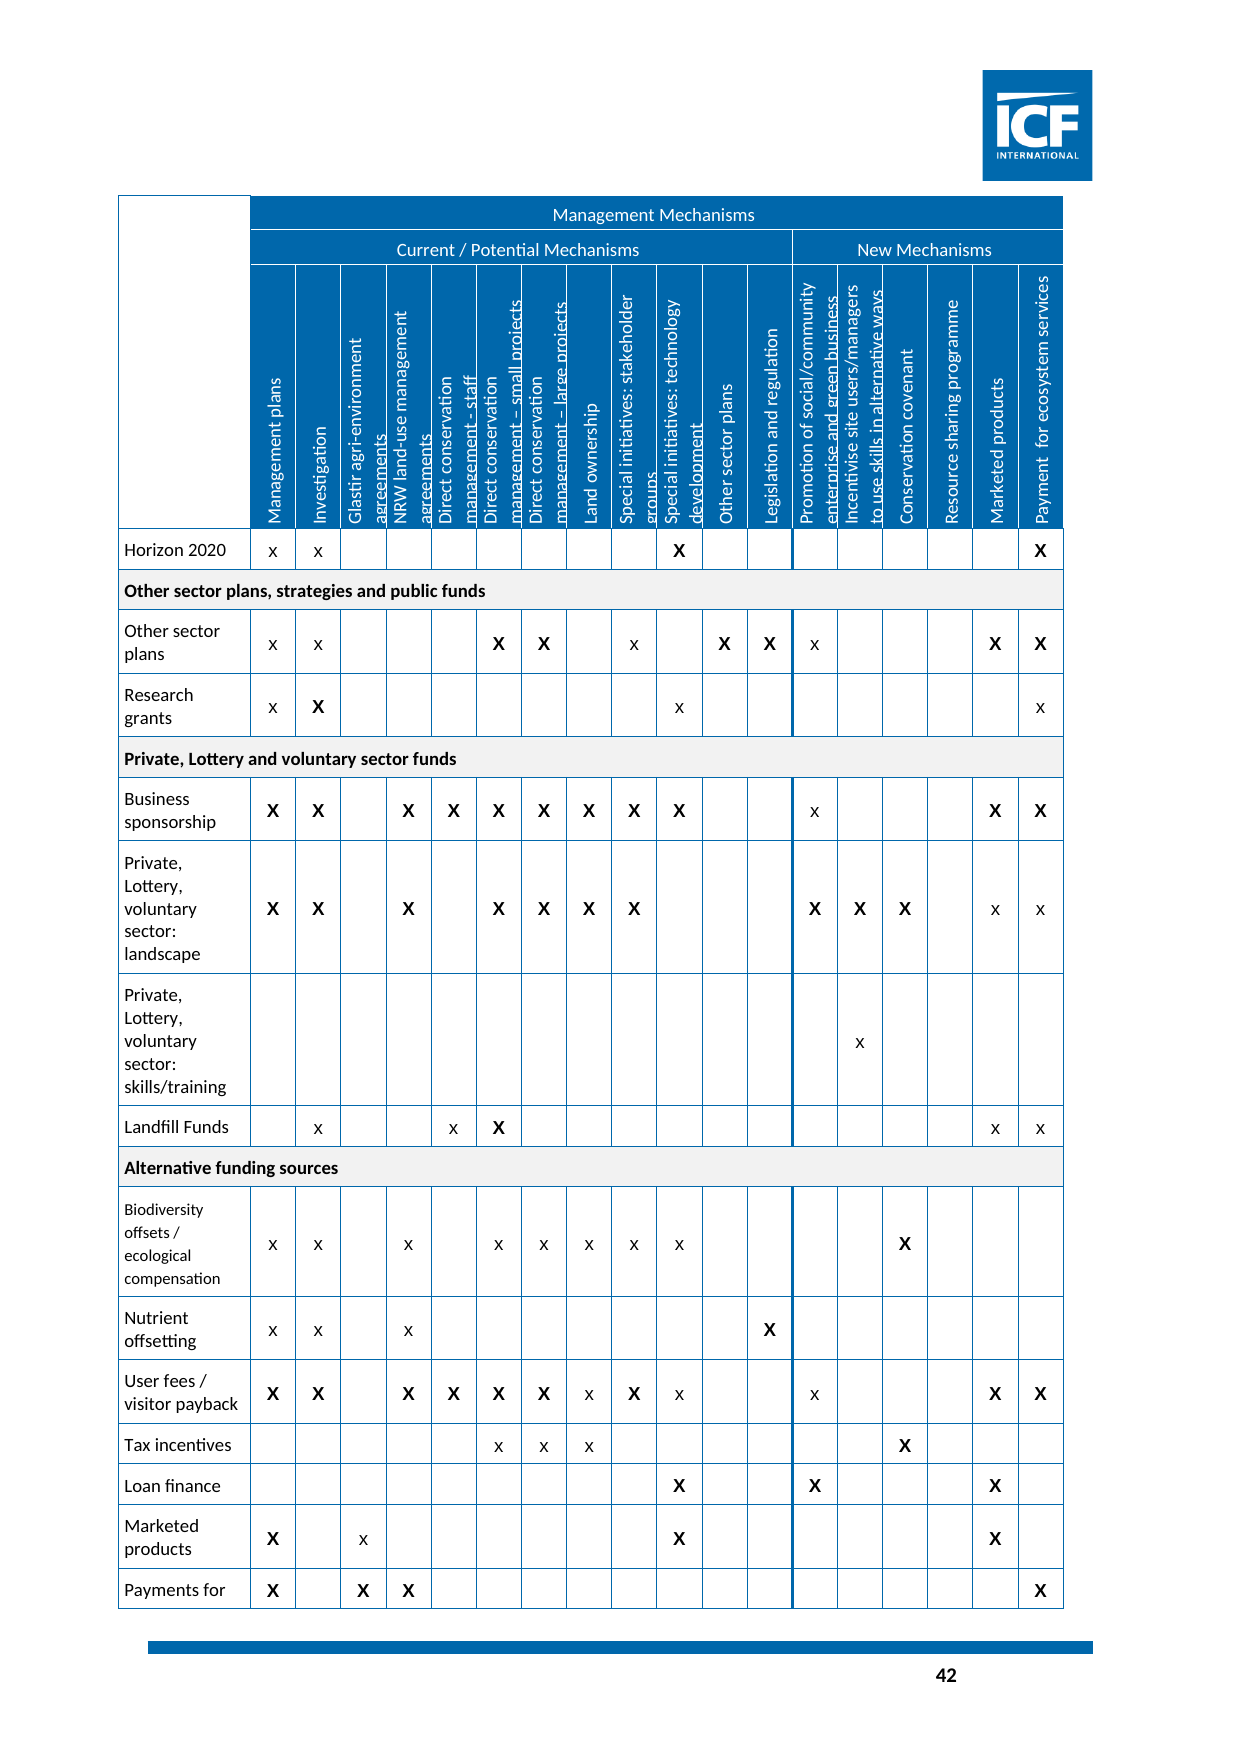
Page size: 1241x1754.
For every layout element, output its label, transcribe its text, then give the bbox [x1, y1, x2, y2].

table_cell [341, 1464, 386, 1504]
table_cell [341, 674, 386, 736]
table_cell [748, 841, 791, 973]
table_cell Direct conservation management – large projects [522, 265, 566, 528]
table_cell Current / Potential Mechanisms [251, 230, 792, 264]
table_cell x [1019, 674, 1063, 736]
table_cell Research grants [119, 674, 250, 736]
table_cell [794, 1106, 837, 1146]
table_cell Other sector plans, strategies and public funds [119, 570, 1063, 609]
table_cell X [657, 1464, 702, 1504]
table_cell [341, 1106, 386, 1146]
table_cell [838, 1297, 882, 1359]
table_cell x [296, 1187, 340, 1296]
table_cell Biodiversity offsets / ecological compensation [119, 1187, 250, 1296]
table_cell [703, 1464, 747, 1504]
table_cell [432, 841, 476, 973]
table_cell [794, 529, 837, 568]
table_cell x [432, 1106, 476, 1146]
table_cell [838, 529, 882, 568]
table_cell [748, 674, 791, 736]
table_cell [838, 674, 882, 736]
table_cell [973, 674, 1018, 736]
table_cell X [251, 841, 295, 973]
table_cell x [522, 1187, 566, 1296]
table_cell [928, 674, 972, 736]
table_cell [928, 1360, 972, 1423]
table_cell [973, 1187, 1018, 1296]
table_cell [477, 1297, 521, 1359]
table_cell [477, 1505, 521, 1567]
table_cell [703, 841, 747, 973]
table_cell [794, 974, 837, 1105]
table_cell [567, 1505, 611, 1567]
table_cell [567, 1106, 611, 1146]
table_cell [522, 1505, 566, 1567]
table_cell [341, 1360, 386, 1423]
table_cell [432, 610, 476, 673]
table_cell X [477, 778, 521, 840]
table_cell [703, 1569, 747, 1608]
table_cell New Mechanisms [793, 230, 1063, 264]
table_cell X [1019, 1569, 1063, 1608]
table_cell [612, 974, 656, 1105]
table_cell [928, 1106, 972, 1146]
table_cell X [522, 841, 566, 973]
table_cell X [1019, 529, 1063, 568]
table_cell [928, 610, 972, 673]
table_cell X [477, 1360, 521, 1423]
table_cell User fees / visitor payback [119, 1360, 250, 1423]
table_cell Land ownership [567, 265, 611, 528]
table_cell [251, 974, 295, 1105]
table_cell X [522, 610, 566, 673]
table_cell [522, 1464, 566, 1504]
picture [982, 70, 1093, 181]
table_cell [838, 610, 882, 673]
table_cell [748, 1360, 791, 1423]
table_cell [477, 674, 521, 736]
table_cell [341, 610, 386, 673]
table_cell x [296, 529, 340, 568]
table_cell X [748, 610, 791, 673]
table_cell [703, 1505, 747, 1567]
table_cell Payment for ecosystem services [1019, 265, 1063, 528]
table_cell [794, 1297, 837, 1359]
table_cell X [477, 841, 521, 973]
table_cell [838, 1505, 882, 1567]
table_cell [567, 610, 611, 673]
table_cell [703, 974, 747, 1105]
table_cell Other sector plans [119, 610, 250, 673]
table_cell [703, 1424, 747, 1463]
table_cell X [794, 1464, 837, 1504]
table_cell Special initiatives: stakeholder groups [612, 265, 656, 528]
table_cell [477, 529, 521, 568]
table_cell [1019, 1187, 1063, 1296]
table_cell [477, 1464, 521, 1504]
table_cell x [522, 1424, 566, 1463]
table_cell [341, 1424, 386, 1463]
table_cell [1019, 974, 1063, 1105]
table_cell x [794, 778, 837, 840]
table_cell [883, 529, 927, 568]
table_cell [657, 1106, 702, 1146]
table_cell [341, 841, 386, 973]
table_cell [296, 1505, 340, 1567]
table_cell Glastir agri-environment agreements [341, 265, 386, 528]
table_cell [522, 974, 566, 1105]
table_cell [1019, 1297, 1063, 1359]
table_cell [928, 778, 972, 840]
table_cell [477, 974, 521, 1105]
table_cell [973, 1569, 1018, 1608]
table_cell [522, 1297, 566, 1359]
table_cell x [251, 674, 295, 736]
table_cell Conservation covenant [883, 265, 927, 528]
table_cell x [612, 610, 656, 673]
table_cell X [296, 674, 340, 736]
table_cell X [567, 841, 611, 973]
table_cell [973, 1297, 1018, 1359]
table_cell Resource sharing programme [928, 265, 972, 528]
table_cell X [657, 778, 702, 840]
table_cell [838, 1569, 882, 1608]
table_cell [748, 974, 791, 1105]
table_cell Private, Lottery and voluntary sector funds [119, 737, 1063, 777]
table_cell X [296, 841, 340, 973]
table_cell [612, 674, 656, 736]
table_cell [296, 1569, 340, 1608]
table_cell Promotion of social/community enterprise and green business [793, 265, 837, 528]
table_cell X [973, 778, 1018, 840]
table_cell [838, 1360, 882, 1423]
table_cell [432, 529, 476, 568]
table_cell [748, 1464, 791, 1504]
table_cell x [251, 1187, 295, 1296]
table_cell [838, 1187, 882, 1296]
table_cell X [973, 1505, 1018, 1567]
table_cell [928, 974, 972, 1105]
table_cell [703, 674, 747, 736]
table_cell Investigation [296, 265, 340, 528]
table_cell [477, 1569, 521, 1608]
table_cell X [251, 778, 295, 840]
table_cell X [522, 1360, 566, 1423]
table_cell [1019, 1424, 1063, 1463]
table_cell [657, 1424, 702, 1463]
table_cell [973, 974, 1018, 1105]
table_cell [567, 974, 611, 1105]
table_cell x [387, 1187, 431, 1296]
table_cell [928, 529, 972, 568]
table_cell x [387, 1297, 431, 1359]
table_cell X [748, 1297, 791, 1359]
table_cell X [1019, 1360, 1063, 1423]
table_cell [387, 974, 431, 1105]
table_cell Loan finance [119, 1464, 250, 1504]
table_cell [928, 1505, 972, 1567]
table_cell X [1019, 778, 1063, 840]
table_cell x [251, 1297, 295, 1359]
table_cell [567, 1297, 611, 1359]
table_cell x [296, 1106, 340, 1146]
table_cell x [251, 529, 295, 568]
table_header Management Mechanisms [251, 196, 1063, 229]
table_cell [387, 610, 431, 673]
table_cell X [387, 1360, 431, 1423]
table_cell [794, 1505, 837, 1567]
table_cell X [612, 841, 656, 973]
table_cell [612, 1569, 656, 1608]
table_cell X [251, 1505, 295, 1567]
table_cell [657, 974, 702, 1105]
table_cell x [657, 1187, 702, 1296]
table_cell X [432, 1360, 476, 1423]
table_cell x [1019, 1106, 1063, 1146]
table_cell [522, 1569, 566, 1608]
table_cell X [838, 841, 882, 973]
table_cell [432, 1505, 476, 1567]
table_cell Private, Lottery, voluntary sector: skills/training [119, 974, 250, 1105]
table_cell x [794, 1360, 837, 1423]
table_cell [928, 841, 972, 973]
table_cell x [341, 1505, 386, 1567]
table_cell X [477, 610, 521, 673]
table_cell [883, 1569, 927, 1608]
table_cell [703, 778, 747, 840]
table_cell [883, 778, 927, 840]
table_cell [387, 1505, 431, 1567]
table_cell [341, 974, 386, 1105]
table_cell [432, 1297, 476, 1359]
table_cell [612, 1297, 656, 1359]
table_cell x [794, 610, 837, 673]
table_cell X [1019, 610, 1063, 673]
table_cell [567, 674, 611, 736]
table_cell Direct conservation management - staff [432, 265, 476, 528]
table_cell X [657, 529, 702, 568]
table_cell [387, 1106, 431, 1146]
table_cell [883, 974, 927, 1105]
table_cell [883, 1505, 927, 1567]
table_cell [251, 1464, 295, 1504]
table_cell [703, 1106, 747, 1146]
table_cell X [341, 1569, 386, 1608]
table_cell [883, 1360, 927, 1423]
table_cell [341, 529, 386, 568]
table_cell [296, 1424, 340, 1463]
table_cell [703, 1360, 747, 1423]
table_cell Tax incentives [119, 1424, 250, 1463]
table_cell [657, 1297, 702, 1359]
table_cell x [973, 1106, 1018, 1146]
table_cell Private, Lottery, voluntary sector: landscape [119, 841, 250, 973]
table_cell [928, 1187, 972, 1296]
table_cell Marketed products [119, 1505, 250, 1567]
table_cell [522, 1106, 566, 1146]
table_cell X [883, 1187, 927, 1296]
table_cell X [973, 1360, 1018, 1423]
table_cell Landfill Funds [119, 1106, 250, 1146]
table_cell Horizon 2020 [119, 529, 250, 568]
table_cell x [296, 1297, 340, 1359]
table_cell [387, 1464, 431, 1504]
table_cell [657, 610, 702, 673]
table_cell [883, 1297, 927, 1359]
table_cell [748, 529, 791, 568]
table_cell x [1019, 841, 1063, 973]
table_cell [657, 841, 702, 973]
table_cell [657, 1569, 702, 1608]
table_cell [251, 1424, 295, 1463]
table_cell [748, 1187, 791, 1296]
table_cell X [477, 1106, 521, 1146]
table_cell [748, 1424, 791, 1463]
table_cell x [477, 1187, 521, 1296]
table_cell [522, 529, 566, 568]
table_cell [838, 778, 882, 840]
table_cell x [838, 974, 882, 1105]
table_cell x [973, 841, 1018, 973]
table_cell X [567, 778, 611, 840]
table_cell Alternative funding sources [119, 1147, 1063, 1186]
table_cell X [251, 1569, 295, 1608]
table_cell x [251, 610, 295, 673]
table_cell X [612, 1360, 656, 1423]
table_cell X [883, 841, 927, 973]
table_cell [748, 1505, 791, 1567]
table_cell X [883, 1424, 927, 1463]
table_cell [928, 1464, 972, 1504]
table_cell [612, 1424, 656, 1463]
table_cell Incentivise site users/managers to use skills in alternative ways [838, 265, 882, 528]
table_cell [838, 1106, 882, 1146]
table_cell X [296, 1360, 340, 1423]
table_cell [341, 1187, 386, 1296]
table_cell [973, 529, 1018, 568]
table_cell [748, 1569, 791, 1608]
table_cell [1019, 1464, 1063, 1504]
table_cell [748, 1106, 791, 1146]
table_cell [432, 974, 476, 1105]
table_cell [883, 1464, 927, 1504]
table_cell [794, 1569, 837, 1608]
table_cell [612, 1505, 656, 1567]
table_cell X [657, 1505, 702, 1567]
table_cell [838, 1464, 882, 1504]
table_cell X [703, 610, 747, 673]
table_cell Management plans [251, 265, 295, 528]
table_cell [387, 529, 431, 568]
table_cell X [387, 778, 431, 840]
table_cell X [973, 610, 1018, 673]
table_header [119, 196, 250, 528]
table_cell x [567, 1360, 611, 1423]
table_cell [883, 1106, 927, 1146]
table_cell x [567, 1424, 611, 1463]
table_cell x [567, 1187, 611, 1296]
table_cell [928, 1424, 972, 1463]
table_cell [703, 529, 747, 568]
table_cell [794, 1187, 837, 1296]
table_cell X [432, 778, 476, 840]
table_cell [432, 1464, 476, 1504]
table_cell Payments for ecosystem services (PES) [119, 1569, 250, 1608]
table_cell [522, 674, 566, 736]
table_cell [794, 1424, 837, 1463]
table_cell [703, 1297, 747, 1359]
table_cell X [522, 778, 566, 840]
table_cell X [387, 841, 431, 973]
table_cell [703, 1187, 747, 1296]
table_cell [341, 778, 386, 840]
table_cell X [251, 1360, 295, 1423]
table_cell Legislation and regulation [748, 265, 792, 528]
table_cell Direct conservation management – small projects [477, 265, 521, 528]
table_cell [612, 1106, 656, 1146]
table_cell [794, 674, 837, 736]
table_cell [883, 610, 927, 673]
table_cell x [657, 1360, 702, 1423]
table_cell [567, 1569, 611, 1608]
table_cell NRW land-use management agreements [387, 265, 431, 528]
table_cell [928, 1297, 972, 1359]
table_cell [387, 674, 431, 736]
table_cell x [477, 1424, 521, 1463]
table_cell [432, 1424, 476, 1463]
table_cell [612, 529, 656, 568]
table_cell X [973, 1464, 1018, 1504]
table_cell [432, 674, 476, 736]
table_cell Marketed products [973, 265, 1018, 528]
table_cell X [794, 841, 837, 973]
table_cell [296, 1464, 340, 1504]
table_cell X [296, 778, 340, 840]
table_cell [612, 1464, 656, 1504]
table_cell [883, 674, 927, 736]
table_cell x [612, 1187, 656, 1296]
table_cell [567, 529, 611, 568]
table_cell [387, 1424, 431, 1463]
table_cell [341, 1297, 386, 1359]
table_cell [432, 1569, 476, 1608]
table_cell [567, 1464, 611, 1504]
table_cell [296, 974, 340, 1105]
table_cell [251, 1106, 295, 1146]
table_cell [748, 778, 791, 840]
table_cell Nutrient offsetting [119, 1297, 250, 1359]
table_cell x [296, 610, 340, 673]
table_cell [838, 1424, 882, 1463]
table_cell x [657, 674, 702, 736]
table_cell X [612, 778, 656, 840]
table_cell Business sponsorship [119, 778, 250, 840]
table_cell X [387, 1569, 431, 1608]
table_cell Special initiatives: technology development [657, 265, 702, 528]
table_cell [432, 1187, 476, 1296]
table_cell [1019, 1505, 1063, 1567]
table_cell [973, 1424, 1018, 1463]
table_cell Other sector plans [703, 265, 747, 528]
table_cell [928, 1569, 972, 1608]
